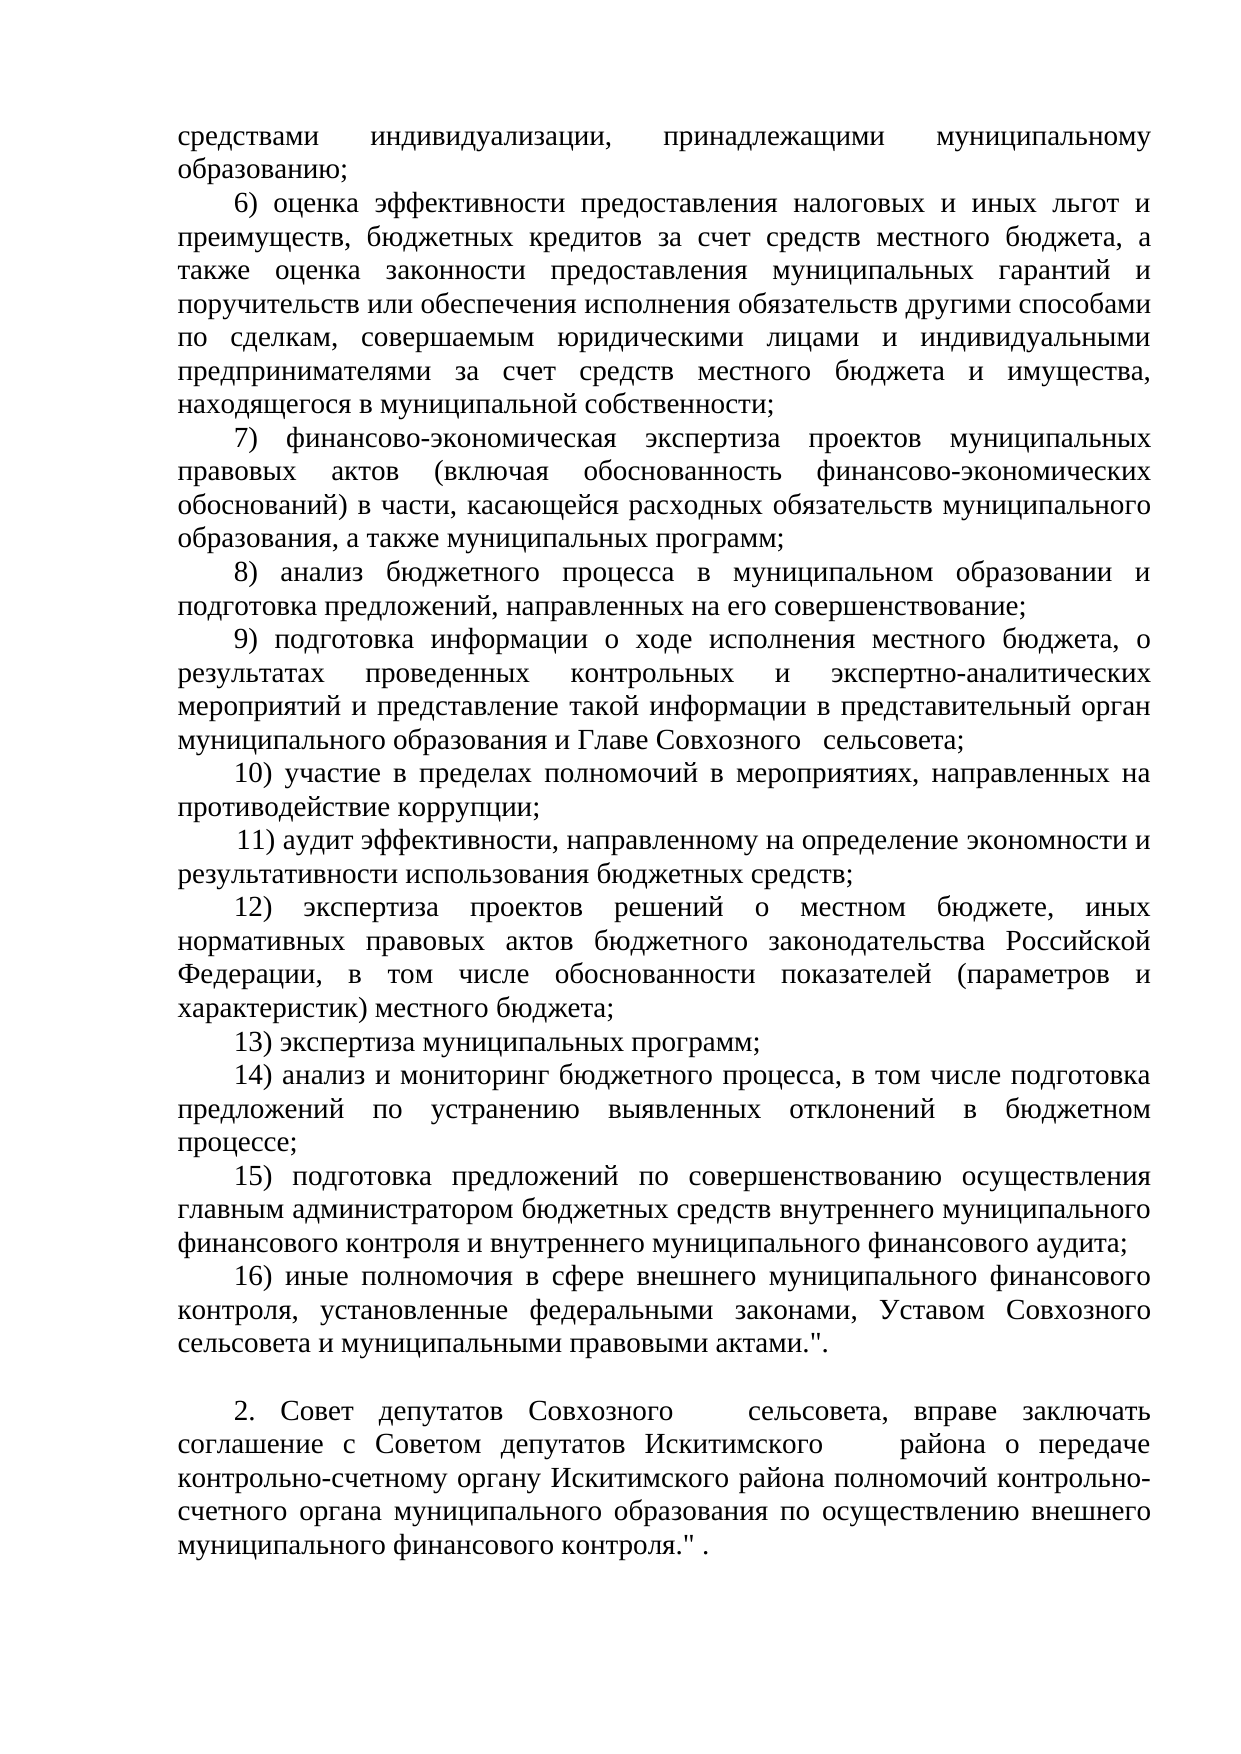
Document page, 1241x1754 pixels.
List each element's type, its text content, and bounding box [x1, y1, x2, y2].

text 2. Совет депутатов Совхозного сельсовета, вправе заключать соглашение с Советом депутатов Искитимского района о передаче контрольно-счетному органу Искитимского района полномочий контрольно-счетного органа муниципального образования по осуществлению внешнего муниципального финансового контроля." . [177, 1393, 1152, 1560]
text 14) анализ и мониторинг бюджетного процесса, в том числе подготовка предложений по устранению выявленных отклонений в бюджетном процессе; [177, 1057, 1152, 1158]
text 13) экспертиза муниципальных программ; [177, 1024, 1152, 1057]
text 15) подготовка предложений по совершенствованию осуществления главным администратором бюджетных средств внутреннего муниципального финансового контроля и внутреннего муниципального финансового аудита; [177, 1158, 1152, 1258]
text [177, 118, 1152, 185]
text 10) участие в пределах полномочий в мероприятиях, направленных на противодействие коррупции; [177, 755, 1152, 822]
text 12) экспертиза проектов решений о местном бюджете, иных нормативных правовых актов бюджетного законодательства Российской Федерации, в том числе обоснованности показателей (параметров и характеристик) местного бюджета; [177, 889, 1152, 1024]
text 16) иные полномочия в сфере внешнего муниципального финансового контроля, установленные федеральными законами, Уставом Совхозного сельсовета и муниципальными правовыми актами.". [177, 1258, 1152, 1359]
text 9) подготовка информации о ходе исполнения местного бюджета, о результатах проведенных контрольных и экспертно-аналитических мероприятий и представление такой информации в представительный орган муниципального образования и Главе Совхозного сельсовета; [177, 621, 1152, 755]
text 6) оценка эффективности предоставления налоговых и иных льгот и преимуществ, бюджетных кредитов за счет средств местного бюджета, а также оценка законности предоставления муниципальных гарантий и поручительств или обеспечения исполнения обязательств другими способами по сделкам, совершаемым юридическими лицами и индивидуальными предпринимателями за счет средств местного бюджета и имущества, находящегося в муниципальной собственности; [177, 185, 1152, 420]
text 7) финансово-экономическая экспертиза проектов муниципальных правовых актов (включая обоснованность финансово-экономических обоснований) в части, касающейся расходных обязательств муниципального образования, а также муниципальных программ; [177, 420, 1152, 554]
text 8) анализ бюджетного процесса в муниципальном образовании и подготовка предложений, направленных на его совершенствование; [177, 554, 1152, 621]
list 11) аудит эффективности, направленному на определение экономности и результативности использования бюджетных средств; [177, 822, 1152, 889]
